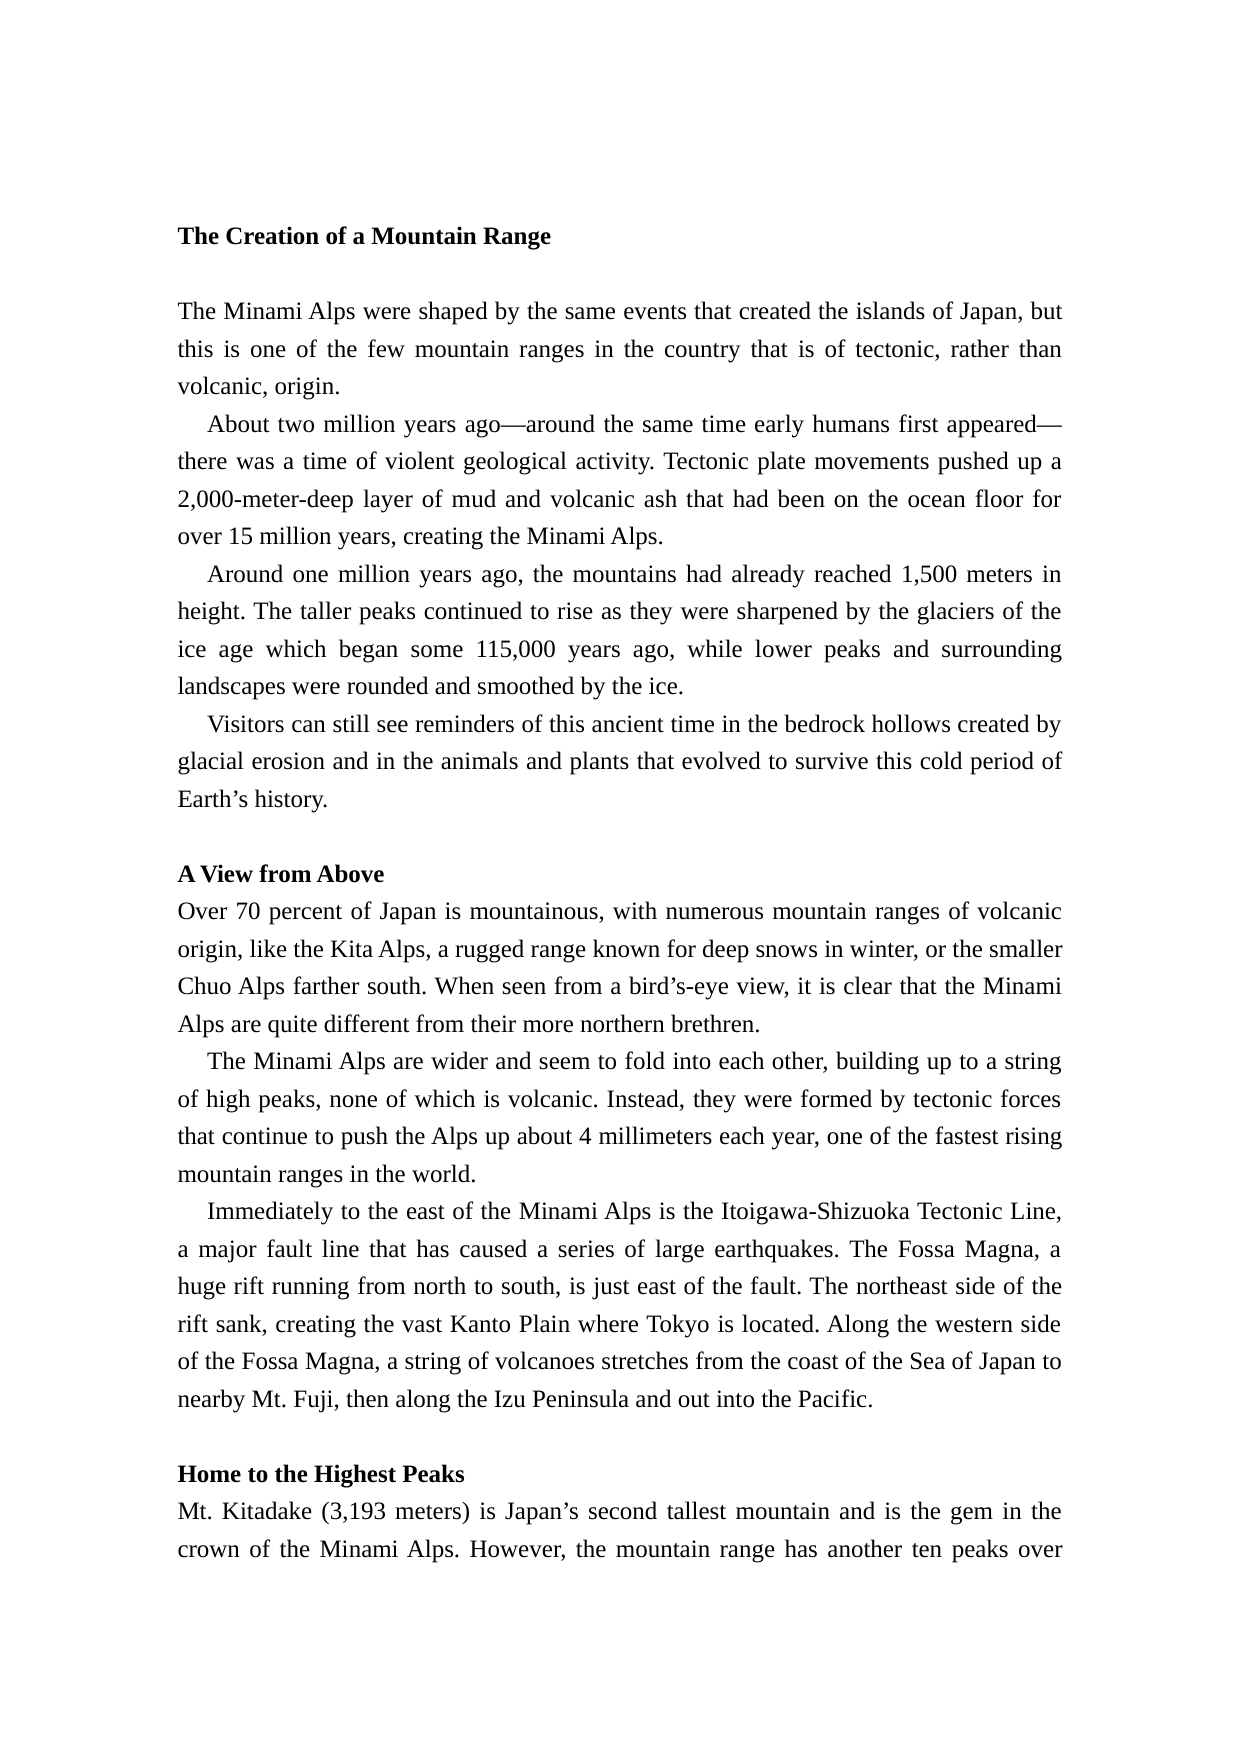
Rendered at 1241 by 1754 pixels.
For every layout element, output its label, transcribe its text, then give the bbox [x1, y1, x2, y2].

text A View from Above [177, 854, 1063, 892]
text Immediately to the east of the Minami Alps is the Itoigawa-Shizuoka Tectonic Line, a major fault line that has caused a series of large earthquakes. The Fossa Magna, a huge rift running from north to south, is just east of the fault. The northeast side of the rift sank, creating the vast Kanto Plain where Tokyo is located. Along the western side of the Fossa Magna, a string of volcanoes stretches from the coast of the Sea of Japan to nearby Mt. Fuji, then along the Izu Peninsula and out into the Pacific. [177, 1192, 1063, 1417]
text About two million years ago—around the same time early humans first appeared—there was a time of violent geological activity. Tectonic plate movements pushed up a 2,000-meter-deep layer of mud and volcanic ash that had been on the ocean floor for over 15 million years, creating the Minami Alps. [177, 404, 1063, 554]
text The Minami Alps are wider and seem to fold into each other, building up to a string of high peaks, none of which is volcanic. Instead, they were formed by tectonic forces that continue to push the Alps up about 4 millimeters each year, one of the fastest rising mountain ranges in the world. [177, 1042, 1063, 1192]
text Visitors can still see reminders of this ancient time in the bedrock hollows created by glacial erosion and in the animals and plants that evolved to survive this cold period of Earth’s history. [177, 704, 1063, 817]
text Home to the Highest Peaks [177, 1454, 1063, 1492]
text Over 70 percent of Japan is mountainous, with numerous mountain ranges of volcanic origin, like the Kita Alps, a rugged range known for deep snows in winter, or the smaller Chuo Alps farther south. When seen from a bird’s-eye view, it is clear that the Minami Alps are quite different from their more northern brethren. [177, 892, 1063, 1042]
text Around one million years ago, the mountains had already reached 1,500 meters in height. The taller peaks continued to rise as they were sharpened by the glaciers of the ice age which began some 115,000 years ago, while lower peaks and surrounding landscapes were rounded and smoothed by the ice. [177, 554, 1063, 704]
text The Creation of a Mountain Range [177, 217, 1063, 254]
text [177, 1492, 1063, 1567]
text The Minami Alps were shaped by the same events that created the islands of Japan, but this is one of the few mountain ranges in the country that is of tectonic, rather than volcanic, origin. [177, 292, 1063, 404]
